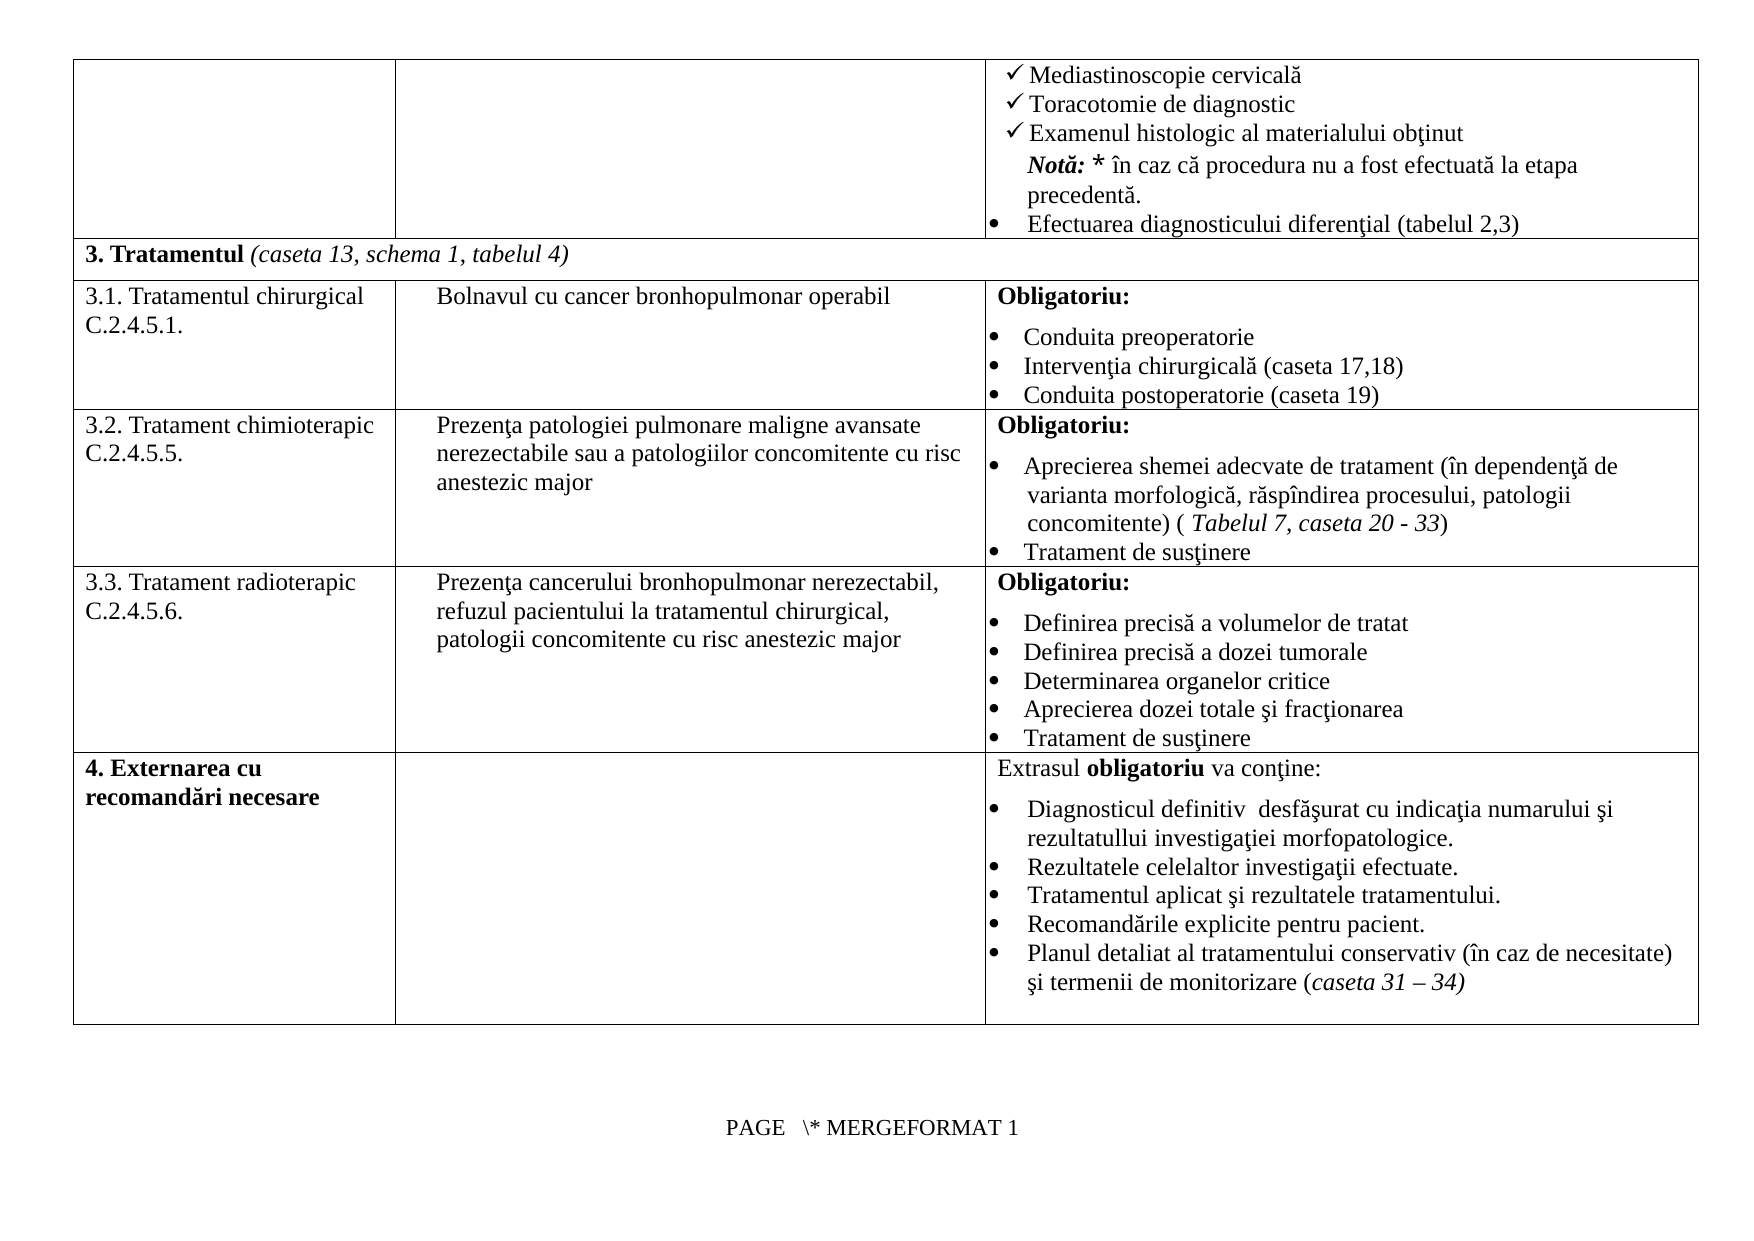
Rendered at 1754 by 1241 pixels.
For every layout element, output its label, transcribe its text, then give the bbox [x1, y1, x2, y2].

table_cell 3.1. Tratamentul chirurgical C.2.4.5.1. [74, 281, 395, 409]
table_cell Prezenţa patologiei pulmonare maligne avansate nerezectabile sau a patologiilor concomitente cu risc anestezic major [396, 410, 985, 566]
table_cell 3. Tratamentul (caseta 13, schema 1, tabelul 4) [74, 239, 1698, 280]
table_cell Obligatoriu: Definirea precisă a volumelor de tratat Definirea precisă a dozei tumorale Determinarea organelor critice Aprecierea dozei totale şi fracţionarea Tratament de susţinere [986, 567, 1698, 752]
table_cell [986, 60, 1698, 238]
table_cell Bolnavul cu cancer bronhopulmonar operabil [396, 281, 985, 409]
table_cell 3.2. Tratament chimioterapic C.2.4.5.5. [74, 410, 395, 566]
table_cell Prezenţa cancerului bronhopulmonar nerezectabil, refuzul pacientului la tratamentul chirurgical, patologii concomitente cu risc anestezic major [396, 567, 985, 752]
table_cell Obligatoriu: Conduita preoperatorie Intervenţia chirurgicală (caseta 17,18) Conduita postoperatorie (caseta 19) [986, 281, 1698, 409]
table_cell [396, 60, 985, 238]
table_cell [74, 60, 395, 238]
table_cell Obligatoriu: Aprecierea shemei adecvate de tratament (în dependenţă de varianta morfologică, răspîndirea procesului, patologii concomitente) ( Tabelul 7, caseta 20 - 33) Tratament de susţinere [986, 410, 1698, 566]
table_cell [396, 753, 985, 1024]
table_cell 3.3. Tratament radioterapic C.2.4.5.6. [74, 567, 395, 752]
table_cell 4. Externarea cu recomandări necesare [74, 753, 395, 1024]
table_cell Extrasul obligatoriu va conţine: Diagnosticul definitiv desfăşurat cu indicaţia numarului şi rezultatullui investigaţiei morfopatologice. Rezultatele celelaltor investigaţii efectuate. Tratamentul aplicat şi rezultatele tratamentului. Recomandările explicite pentru pacient. Planul detaliat al tratamentului conservativ (în caz de necesitate) şi termenii de monitorizare (caseta 31 – 34) [986, 753, 1698, 1024]
